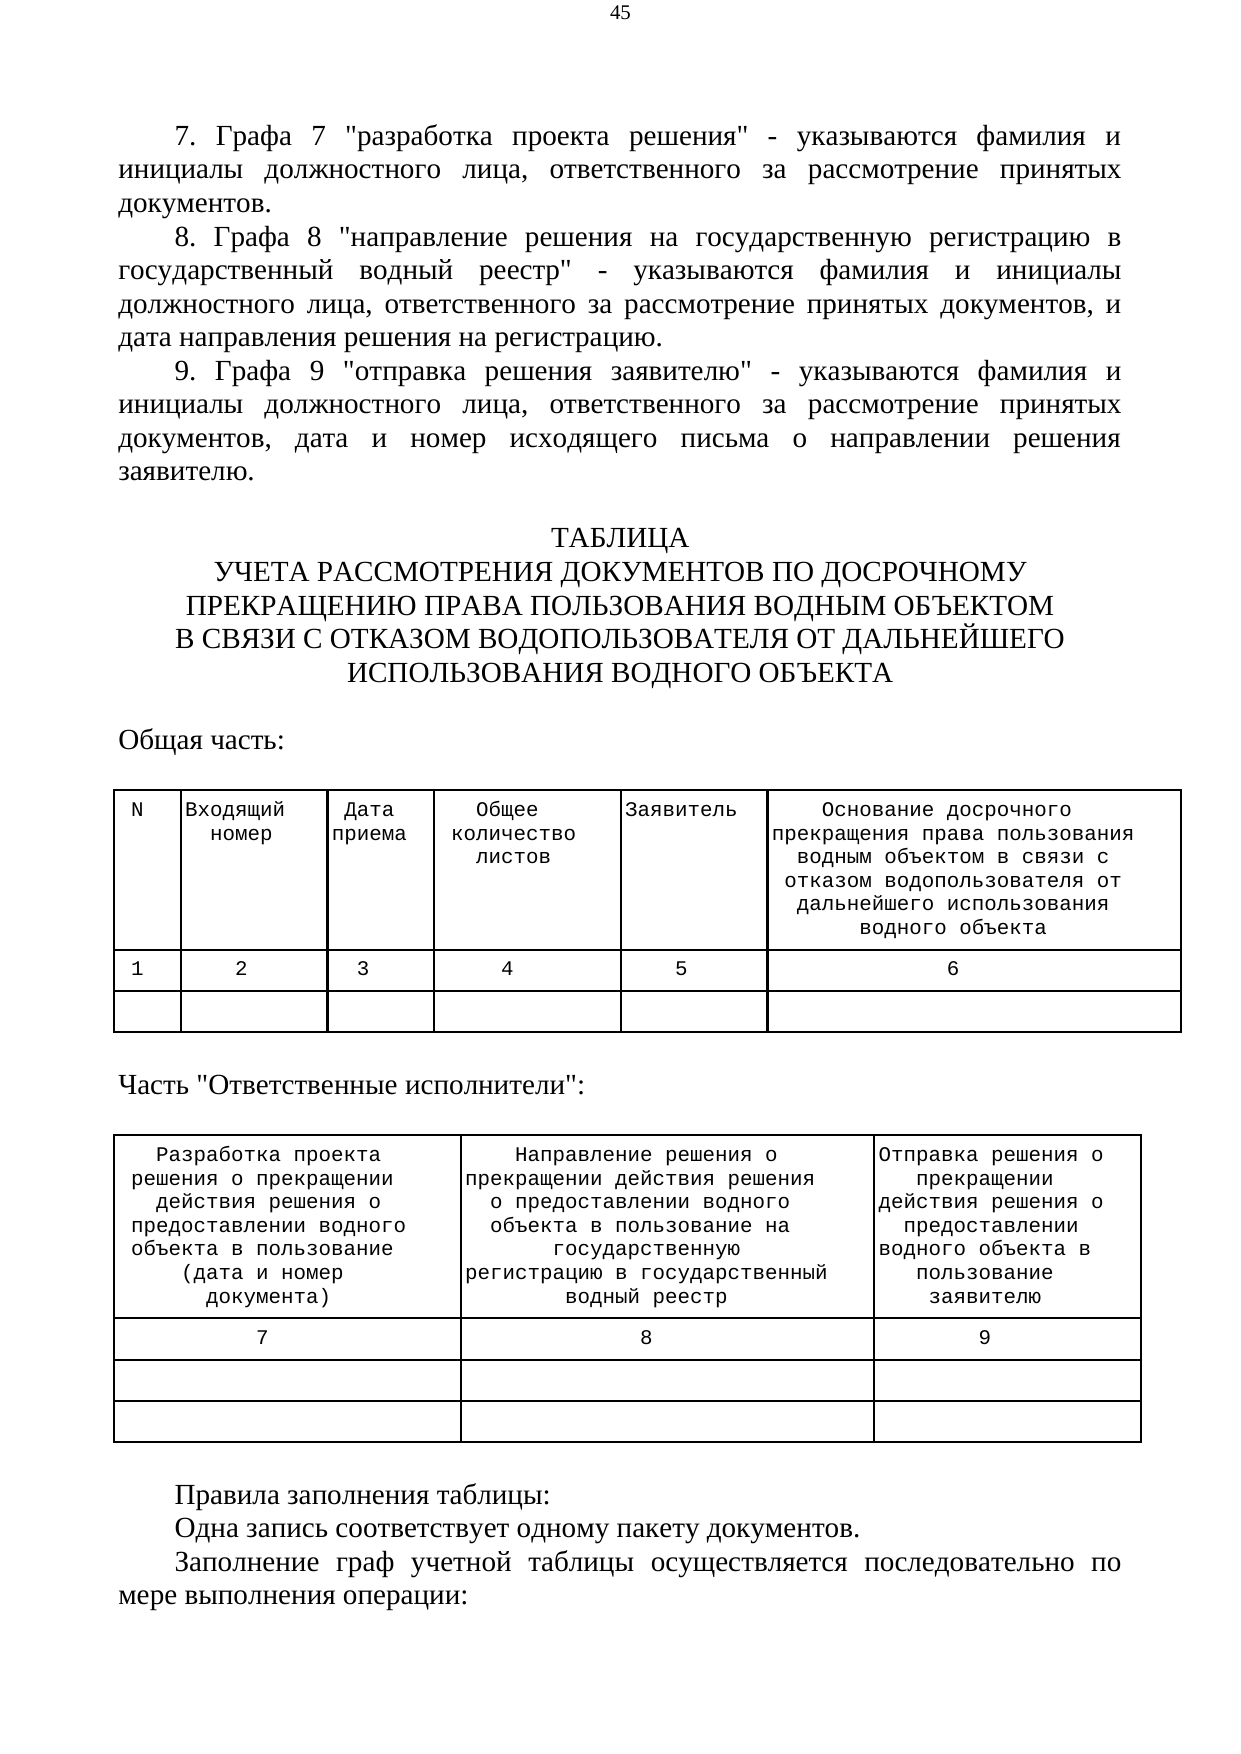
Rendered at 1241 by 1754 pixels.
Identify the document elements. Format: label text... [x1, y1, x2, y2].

table_header N [115, 791, 180, 948]
table_cell 3 [329, 951, 433, 990]
text Правила заполнения таблицы: [118, 1477, 1122, 1510]
table_cell 9 [875, 1319, 1140, 1358]
table_cell [875, 1402, 1140, 1441]
text ПРЕКРАЩЕНИЮ ПРАВА ПОЛЬЗОВАНИЯ ВОДНЫМ ОБЪЕКТОМ [118, 588, 1122, 621]
table_cell [769, 992, 1180, 1031]
table_cell 6 [769, 951, 1180, 990]
table_header Разработка проекта решения о прекращении действия решения о предоставлении водного объекта в пользование (дата и номер документа) [115, 1136, 460, 1317]
table_cell 4 [435, 951, 620, 990]
table_cell 7 [115, 1319, 460, 1358]
table_header Основание досрочного прекращения права пользования водным объектом в связи с отказом водопользователя от дальнейшего использования водного объекта [769, 791, 1180, 948]
table_cell [115, 1402, 460, 1441]
table_cell [115, 1361, 460, 1400]
table_cell [182, 992, 326, 1031]
table_cell [462, 1402, 873, 1441]
table_cell 5 [622, 951, 766, 990]
table_cell [329, 992, 433, 1031]
text Одна запись соответствует одному пакету документов. [118, 1510, 1122, 1544]
text 8. Графа 8 "направление решения на государственную регистрацию в государственный водный реестр" - указываются фамилия и инициалы должностного лица, ответственного за рассмотрение принятых документов, и дата направления решения на регистрацию. [118, 219, 1122, 353]
text Заполнение граф учетной таблицы осуществляется последовательно по мере выполнения операции: [118, 1544, 1122, 1611]
table_cell 8 [462, 1319, 873, 1358]
table_cell 1 [115, 951, 180, 990]
text УЧЕТА РАССМОТРЕНИЯ ДОКУМЕНТОВ ПО ДОСРОЧНОМУ [118, 554, 1122, 588]
table_header Общее количество листов [435, 791, 620, 948]
table_header Направление решения о прекращении действия решения о предоставлении водного объекта в пользование на государственную регистрацию в государственный водный реестр [462, 1136, 873, 1317]
table_cell [115, 992, 180, 1031]
table_header Входящий номер [182, 791, 326, 948]
text 7. Графа 7 "разработка проекта решения" - указываются фамилия и инициалы должностного лица, ответственного за рассмотрение принятых документов. [118, 118, 1122, 219]
table_cell 2 [182, 951, 326, 990]
table_cell [435, 992, 620, 1031]
text В СВЯЗИ С ОТКАЗОМ ВОДОПОЛЬЗОВАТЕЛЯ ОТ ДАЛЬНЕЙШЕГО [118, 621, 1122, 655]
text Общая часть: [118, 722, 1122, 755]
table_header Заявитель [622, 791, 766, 948]
table_cell [622, 992, 766, 1031]
text ТАБЛИЦА [118, 521, 1122, 554]
text 9. Графа 9 "отправка решения заявителю" - указываются фамилия и инициалы должностного лица, ответственного за рассмотрение принятых документов, дата и номер исходящего письма о направлении решения заявителю. [118, 353, 1122, 487]
table_cell [462, 1361, 873, 1400]
table_header Отправка решения о прекращении действия решения о предоставлении водного объекта в пользование заявителю [875, 1136, 1140, 1317]
table_header Дата приема [329, 791, 433, 948]
text ИСПОЛЬЗОВАНИЯ ВОДНОГО ОБЪЕКТА [118, 655, 1122, 688]
text Часть "Ответственные исполнители": [118, 1067, 1122, 1100]
table_cell [875, 1361, 1140, 1400]
